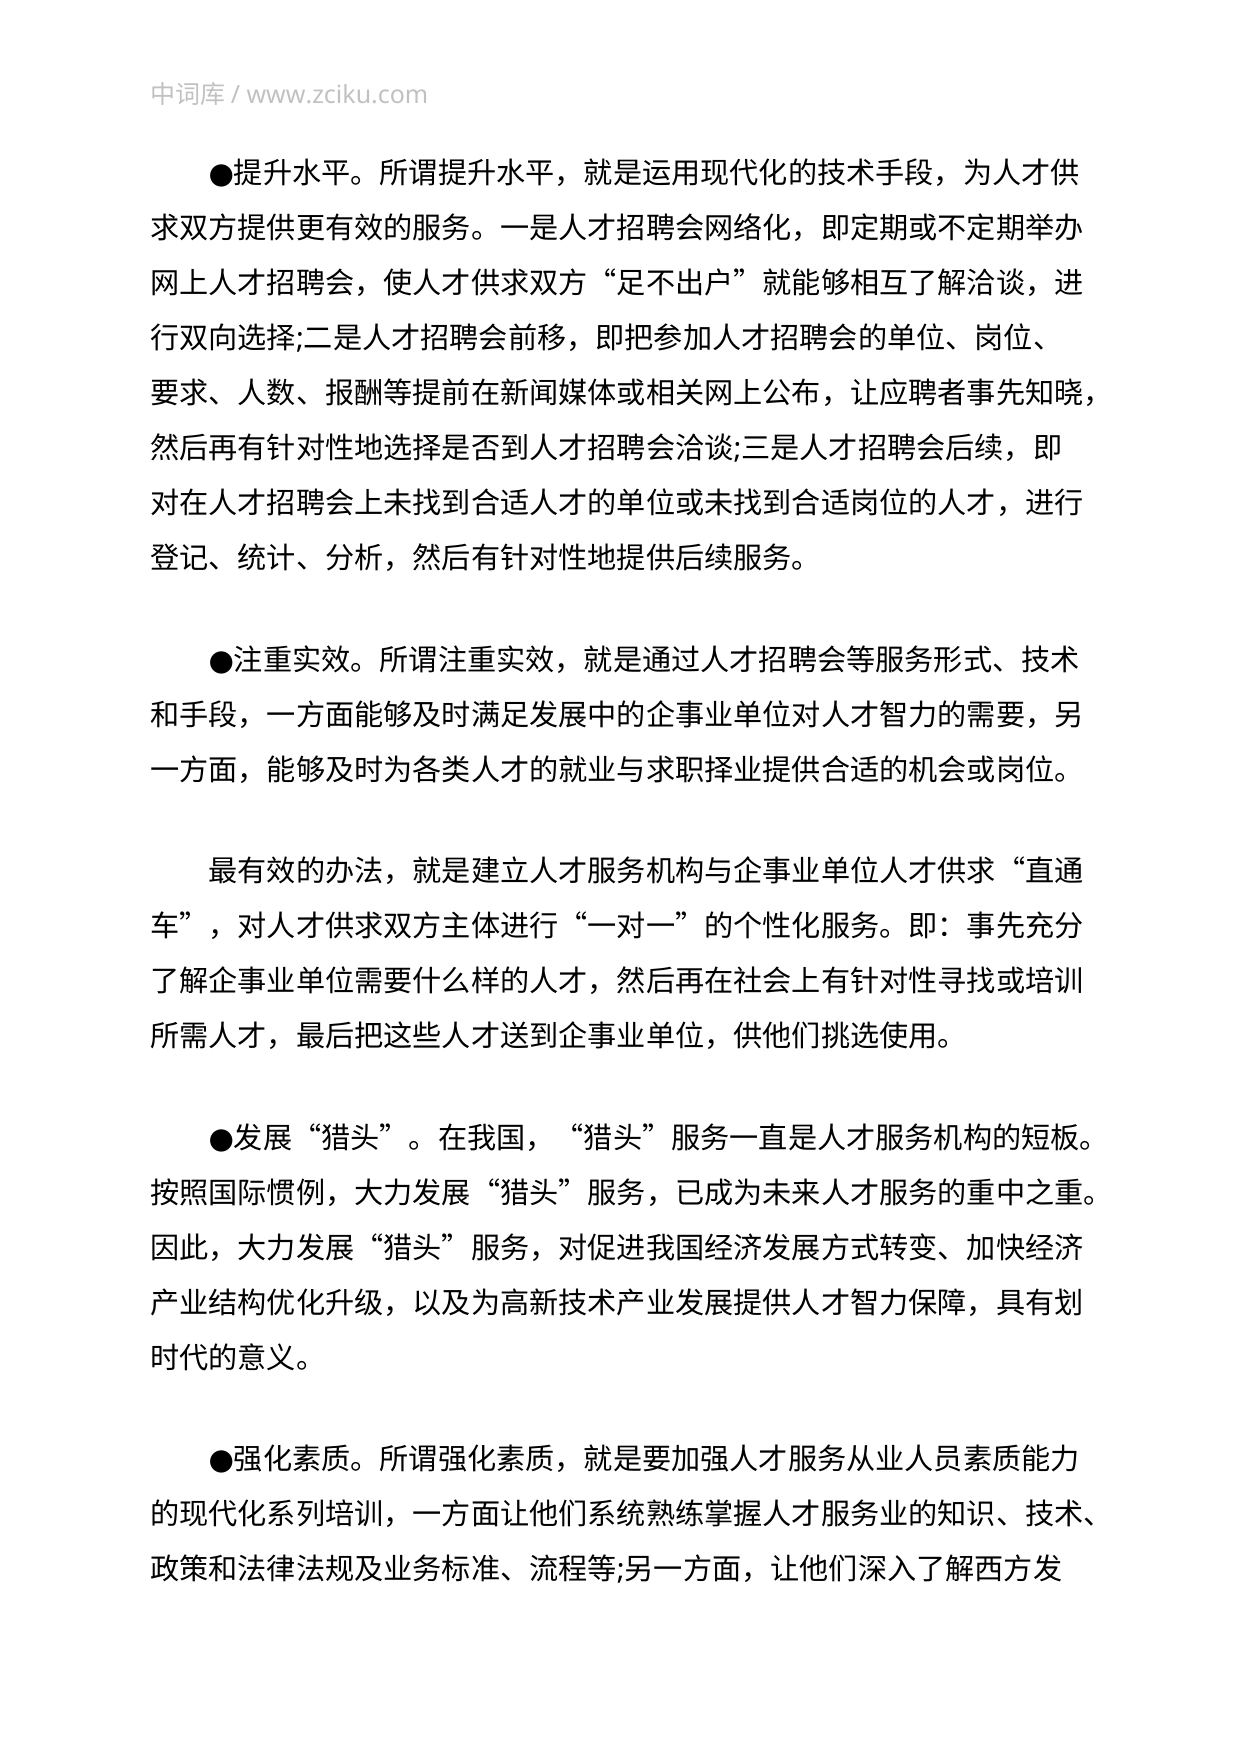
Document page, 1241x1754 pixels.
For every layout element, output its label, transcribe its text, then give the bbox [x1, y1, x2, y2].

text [150, 1436, 1090, 1588]
text ●提升水平。所谓提升水平，就是运用现代化的技术手段，为人才供求双方提供更有效的服务。一是人才招聘会网络化，即定期或不定期举办网上人才招聘会，使人才供求双方“足不出户”就能够相互了解洽谈，进行双向选择;二是人才招聘会前移，即把参加人才招聘会的单位、岗位、要求、人数、报酬等提前在新闻媒体或相关网上公布，让应聘者事先知晓，然后再有针对性地选择是否到人才招聘会洽谈;三是人才招聘会后续，即对在人才招聘会上未找到合适人才的单位或未找到合适岗位的人才，进行登记、统计、分析，然后有针对性地提供后续服务。 [150, 150, 1090, 577]
text 最有效的办法，就是建立人才服务机构与企事业单位人才供求“直通车”，对人才供求双方主体进行“一对一”的个性化服务。即：事先充分了解企事业单位需要什么样的人才，然后再在社会上有针对性寻找或培训所需人才，最后把这些人才送到企事业单位，供他们挑选使用。 [150, 848, 1090, 1055]
text ●发展“猎头”。在我国，“猎头”服务一直是人才服务机构的短板。按照国际惯例，大力发展“猎头”服务，已成为未来人才服务的重中之重。因此，大力发展“猎头”服务，对促进我国经济发展方式转变、加快经济产业结构优化升级，以及为高新技术产业发展提供人才智力保障，具有划时代的意义。 [150, 1114, 1090, 1376]
text ●注重实效。所谓注重实效，就是通过人才招聘会等服务形式、技术和手段，一方面能够及时满足发展中的企事业单位对人才智力的需要，另一方面，能够及时为各类人才的就业与求职择业提供合适的机会或岗位。 [150, 636, 1090, 788]
